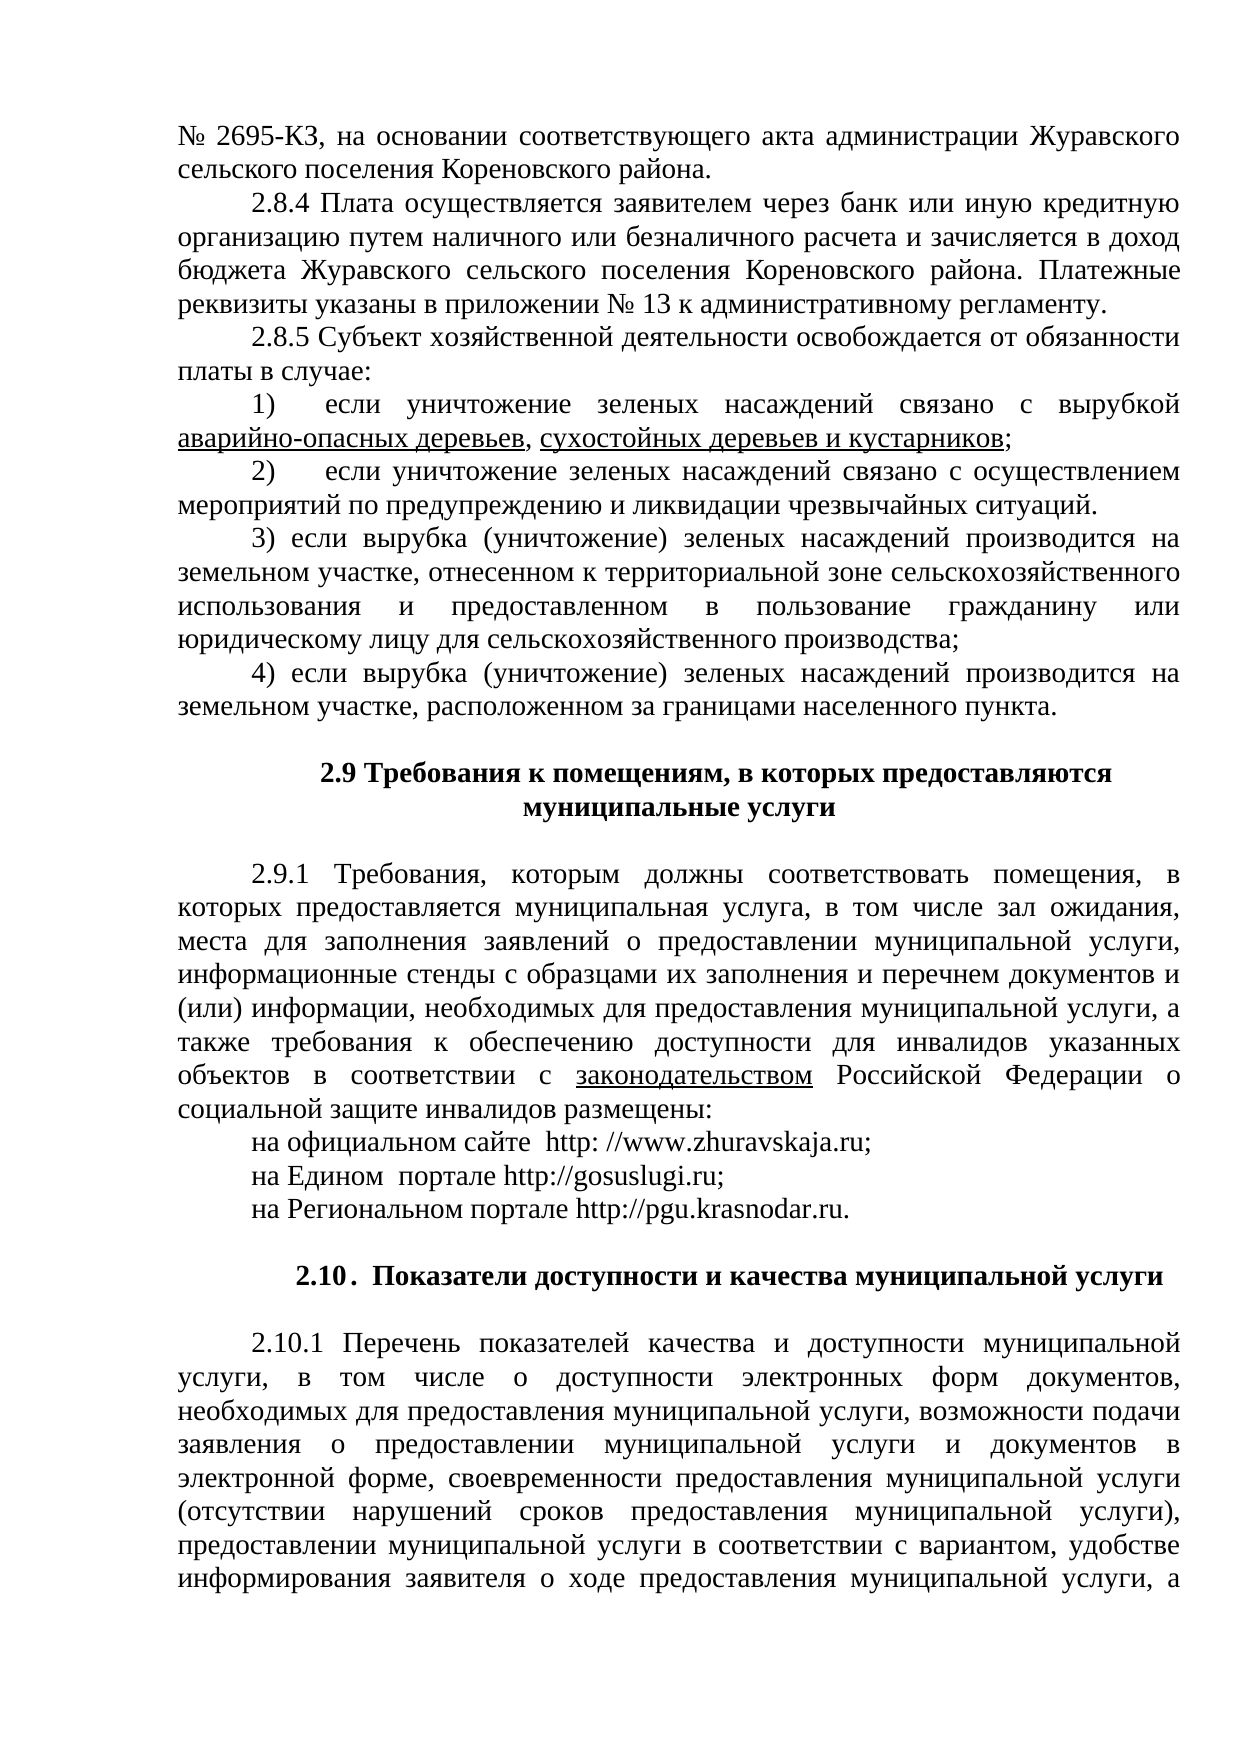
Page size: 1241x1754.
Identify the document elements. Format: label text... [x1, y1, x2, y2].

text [177, 1326, 1181, 1594]
list . Показатели доступности и качества муниципальной услуги [295, 1258, 1181, 1292]
text 2.8.4 Плата осуществляется заявителем через банк или иную кредитную организацию путем наличного или безналичного расчета и зачисляется в доход бюджета Журавского сельского поселения Кореновского района. Платежные реквизиты указаны в приложении № 13 к административному регламенту. [177, 185, 1181, 319]
list если уничтожение зеленых насаждений связано с осуществлением мероприятий по предупреждению и ликвидации чрезвычайных ситуаций. [177, 453, 1181, 521]
text 4) если вырубка (уничтожение) зеленых насаждений производится на земельном участке, расположенном за границами населенного пункта. [177, 655, 1181, 722]
text 2.9 Требования к помещениям, в которых предоставляются муниципальные услуги [177, 755, 1181, 822]
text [177, 118, 1181, 185]
text 2.9.1 Требования, которым должны соответствовать помещения, в которых предоставляется муниципальная услуга, в том числе зал ожидания, места для заполнения заявлений о предоставлении муниципальной услуги, информационные стенды с образцами их заполнения и перечнем документов и (или) информации, необходимых для предоставления муниципальной услуги, а также требования к обеспечению доступности для инвалидов указанных объектов в соответствии с законодательством Российской Федерации о социальной защите инвалидов размещены: [177, 856, 1181, 1124]
text 3) если вырубка (уничтожение) зеленых насаждений производится на земельном участке, отнесенном к территориальной зоне сельскохозяйственного использования и предоставленном в пользование гражданину или юридическому лицу для сельскохозяйственного производства; [177, 521, 1181, 655]
list если уничтожение зеленых насаждений связано с вырубкой аварийно-опасных деревьев, сухостойных деревьев и кустарников; [177, 386, 1181, 453]
text на Региональном портале http://pgu.krasnodar.ru. [177, 1191, 1181, 1225]
text на Едином портале http://gosuslugi.ru; [177, 1158, 1181, 1191]
text 2.8.5 Субъект хозяйственной деятельности освобождается от обязанности платы в случае: [177, 319, 1181, 386]
text на официальном сайте http: //www.zhuravskaja.ru; [177, 1124, 1181, 1158]
